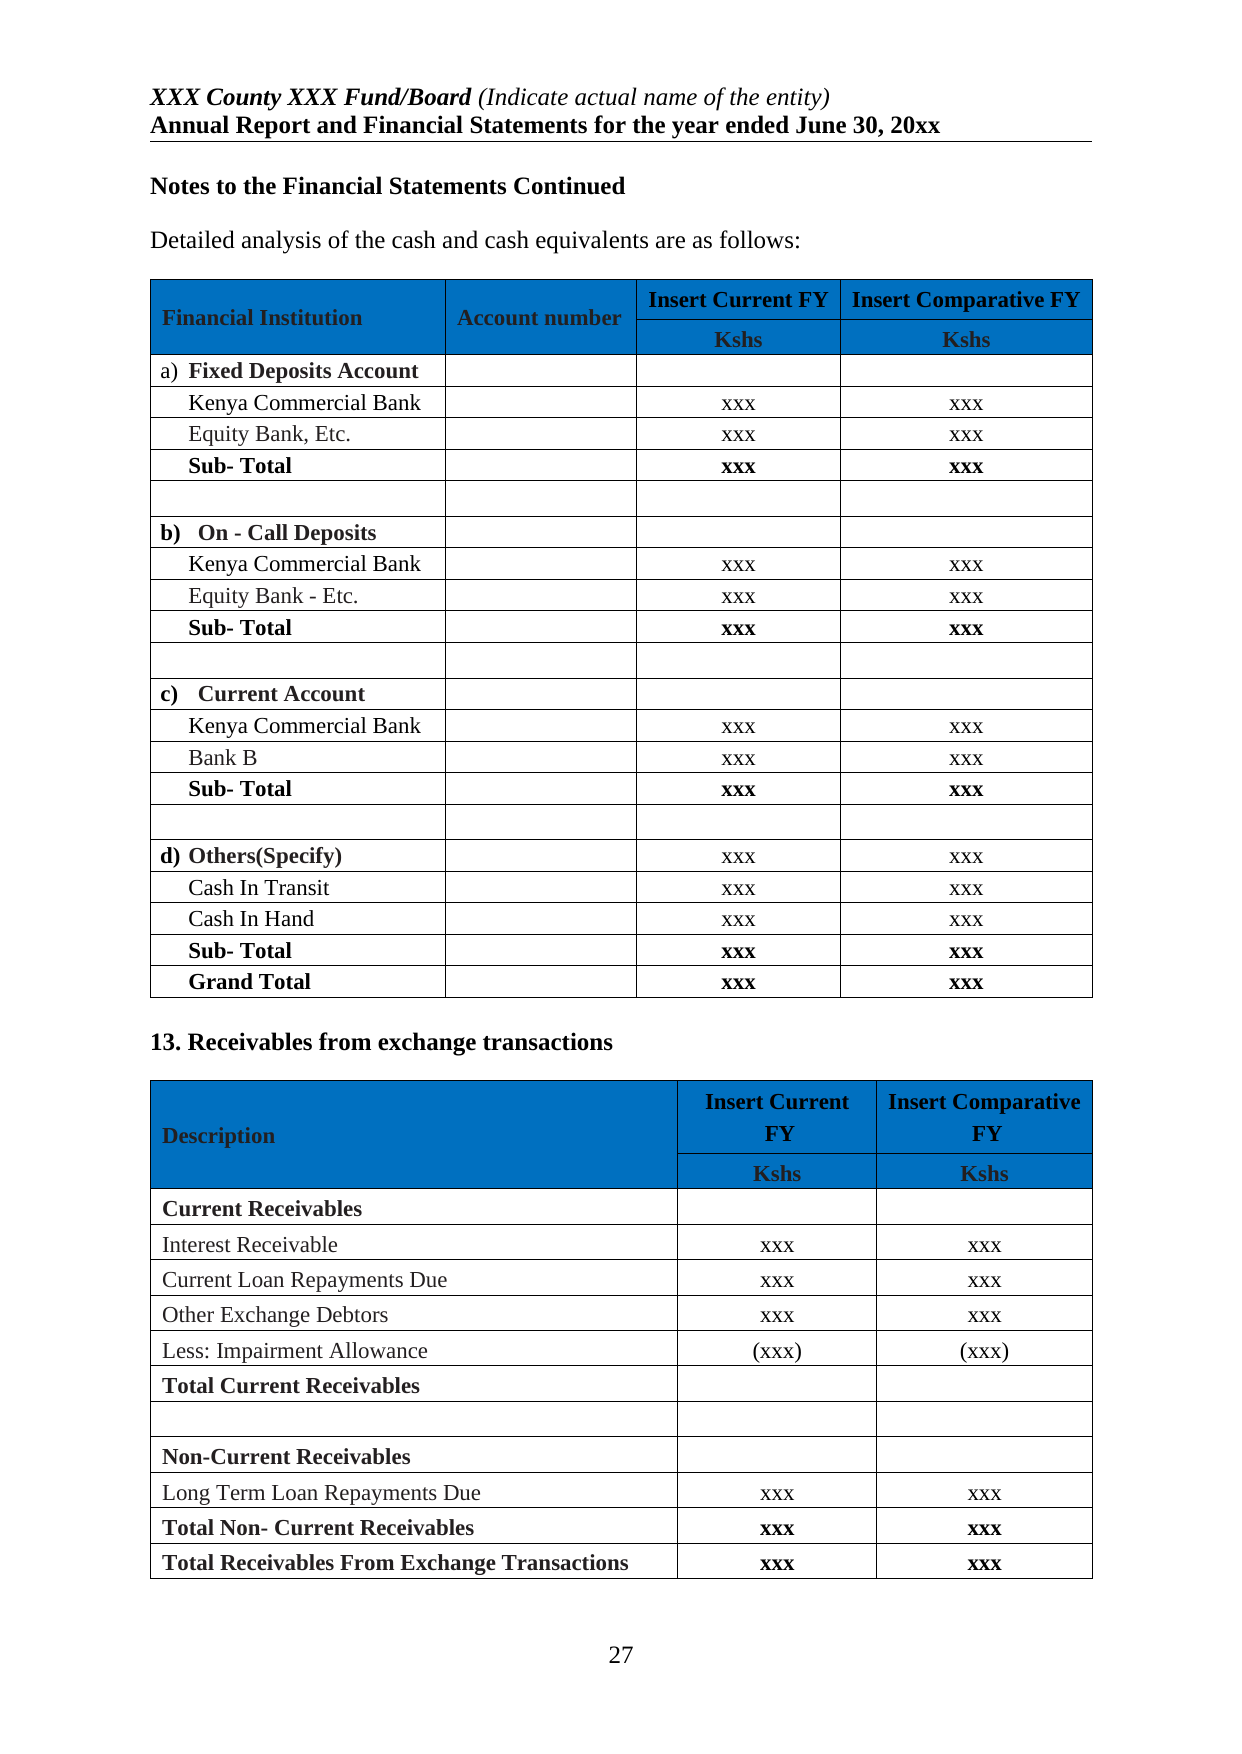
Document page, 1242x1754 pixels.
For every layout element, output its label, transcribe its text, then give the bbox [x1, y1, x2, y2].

table_cell [841, 643, 1092, 677]
table_cell xxx [637, 548, 840, 579]
table_cell xxx [877, 1473, 1092, 1507]
subtitle Receivables from exchange transactions [150, 1027, 1050, 1055]
table_cell [678, 1402, 876, 1436]
table_cell [446, 872, 636, 902]
table_cell xxx [841, 903, 1092, 934]
table_cell xxx [841, 418, 1092, 449]
table_cell Long Term Loan Repayments Due [151, 1473, 677, 1507]
table_cell [151, 805, 445, 839]
table_cell Fixed Deposits Account [151, 355, 445, 386]
table_cell Others(Specify) [151, 840, 445, 871]
table_cell [446, 805, 636, 839]
table_cell Kshs [678, 1154, 876, 1188]
table_cell [446, 935, 636, 965]
table_cell (xxx) [678, 1331, 876, 1365]
table_cell xxx [637, 611, 840, 642]
table_cell xxx [841, 935, 1092, 965]
table_cell On - Call Deposits [151, 517, 445, 547]
table_cell Less: Impairment Allowance [151, 1331, 677, 1365]
table_cell Other Exchange Debtors [151, 1296, 677, 1330]
table_cell Kshs [841, 320, 1092, 354]
table_cell xxx [678, 1296, 876, 1330]
table_cell [446, 903, 636, 934]
table_cell Non-Current Receivables [151, 1437, 677, 1472]
table_cell xxx [841, 710, 1092, 741]
table_cell xxx [841, 872, 1092, 902]
table_cell xxx [637, 935, 840, 965]
table_cell Cash In Transit [151, 872, 445, 902]
table_cell Total Receivables From Exchange Transactions [151, 1544, 677, 1578]
table_cell Current Receivables [151, 1189, 677, 1224]
table_cell Equity Bank - Etc. [151, 580, 445, 610]
table_cell [841, 481, 1092, 516]
table_cell Kenya Commercial Bank [151, 387, 445, 417]
table_cell Kshs [877, 1154, 1092, 1188]
table_header Description [151, 1081, 677, 1188]
table_cell [446, 966, 636, 997]
table_cell [446, 742, 636, 772]
table_cell xxx [841, 548, 1092, 579]
table_cell [841, 517, 1092, 547]
table_header Insert Current FY [678, 1081, 876, 1153]
table_cell [877, 1366, 1092, 1401]
table_cell xxx [637, 840, 840, 871]
table_cell [678, 1189, 876, 1224]
table_cell xxx [841, 773, 1092, 804]
table_cell xxx [678, 1508, 876, 1542]
table_cell [446, 710, 636, 741]
table_cell [446, 580, 636, 610]
table_cell Interest Receivable [151, 1225, 677, 1259]
table_cell Kshs [637, 320, 840, 354]
table_cell [678, 1366, 876, 1401]
table_cell Sub- Total [151, 611, 445, 642]
table_cell Total Non- Current Receivables [151, 1508, 677, 1542]
table_cell [637, 679, 840, 709]
table_cell [446, 679, 636, 709]
table_cell xxx [877, 1296, 1092, 1330]
table_header Financial Institution [151, 280, 445, 354]
table_cell xxx [678, 1225, 876, 1259]
table_header Insert Current FY [637, 280, 840, 319]
table_cell Bank B [151, 742, 445, 772]
table_cell xxx [678, 1473, 876, 1507]
table_cell [446, 548, 636, 579]
table_cell xxx [841, 450, 1092, 480]
table_cell xxx [678, 1260, 876, 1294]
table_cell xxx [637, 710, 840, 741]
table_cell xxx [637, 450, 840, 480]
table_cell [446, 773, 636, 804]
text Notes to the Financial Statements Continued [150, 171, 1092, 200]
table_cell [841, 679, 1092, 709]
table_cell xxx [841, 966, 1092, 997]
table_cell Sub- Total [151, 773, 445, 804]
table_cell [877, 1189, 1092, 1224]
table_cell xxx [678, 1544, 876, 1578]
table_cell Current Account [151, 679, 445, 709]
table_cell [446, 517, 636, 547]
table_cell [151, 643, 445, 677]
table_cell [446, 840, 636, 871]
table_cell xxx [877, 1508, 1092, 1542]
table_cell [151, 1402, 677, 1436]
table_cell xxx [877, 1544, 1092, 1578]
table_cell [446, 450, 636, 480]
table_cell xxx [637, 742, 840, 772]
table_cell Cash In Hand [151, 903, 445, 934]
table_cell Kenya Commercial Bank [151, 710, 445, 741]
table_cell [637, 517, 840, 547]
table_cell [446, 643, 636, 677]
table_cell [678, 1437, 876, 1472]
table_cell [446, 418, 636, 449]
table_cell [877, 1437, 1092, 1472]
table_cell [841, 805, 1092, 839]
table_cell xxx [841, 387, 1092, 417]
table_cell Equity Bank, Etc. [151, 418, 445, 449]
table_cell Total Current Receivables [151, 1366, 677, 1401]
table_cell Sub- Total [151, 935, 445, 965]
table_cell [446, 611, 636, 642]
table_cell xxx [637, 580, 840, 610]
table_cell Grand Total [151, 966, 445, 997]
table_cell xxx [637, 773, 840, 804]
table_header Insert Comparative FY [877, 1081, 1092, 1153]
table_cell [877, 1402, 1092, 1436]
table_header Insert Comparative FY [841, 280, 1092, 319]
table_cell xxx [841, 840, 1092, 871]
table_cell xxx [637, 966, 840, 997]
table_cell xxx [841, 580, 1092, 610]
table_cell [637, 805, 840, 839]
table_cell (xxx) [877, 1331, 1092, 1365]
table_cell [637, 643, 840, 677]
text Detailed analysis of the cash and cash equivalents are as follows: [150, 225, 1092, 254]
table_cell xxx [841, 742, 1092, 772]
table_cell [841, 355, 1092, 386]
table_cell [446, 481, 636, 516]
table_cell xxx [877, 1260, 1092, 1294]
table_cell Kenya Commercial Bank [151, 548, 445, 579]
table_cell xxx [637, 387, 840, 417]
table_cell [446, 355, 636, 386]
table_cell [446, 387, 636, 417]
table_cell xxx [877, 1225, 1092, 1259]
table_cell [637, 481, 840, 516]
table_cell [637, 355, 840, 386]
table_cell Current Loan Repayments Due [151, 1260, 677, 1294]
table_header Account number [446, 280, 636, 354]
table_cell xxx [637, 418, 840, 449]
table_cell [151, 481, 445, 516]
table_cell xxx [841, 611, 1092, 642]
table_cell xxx [637, 903, 840, 934]
table_cell Sub- Total [151, 450, 445, 480]
table_cell xxx [637, 872, 840, 902]
